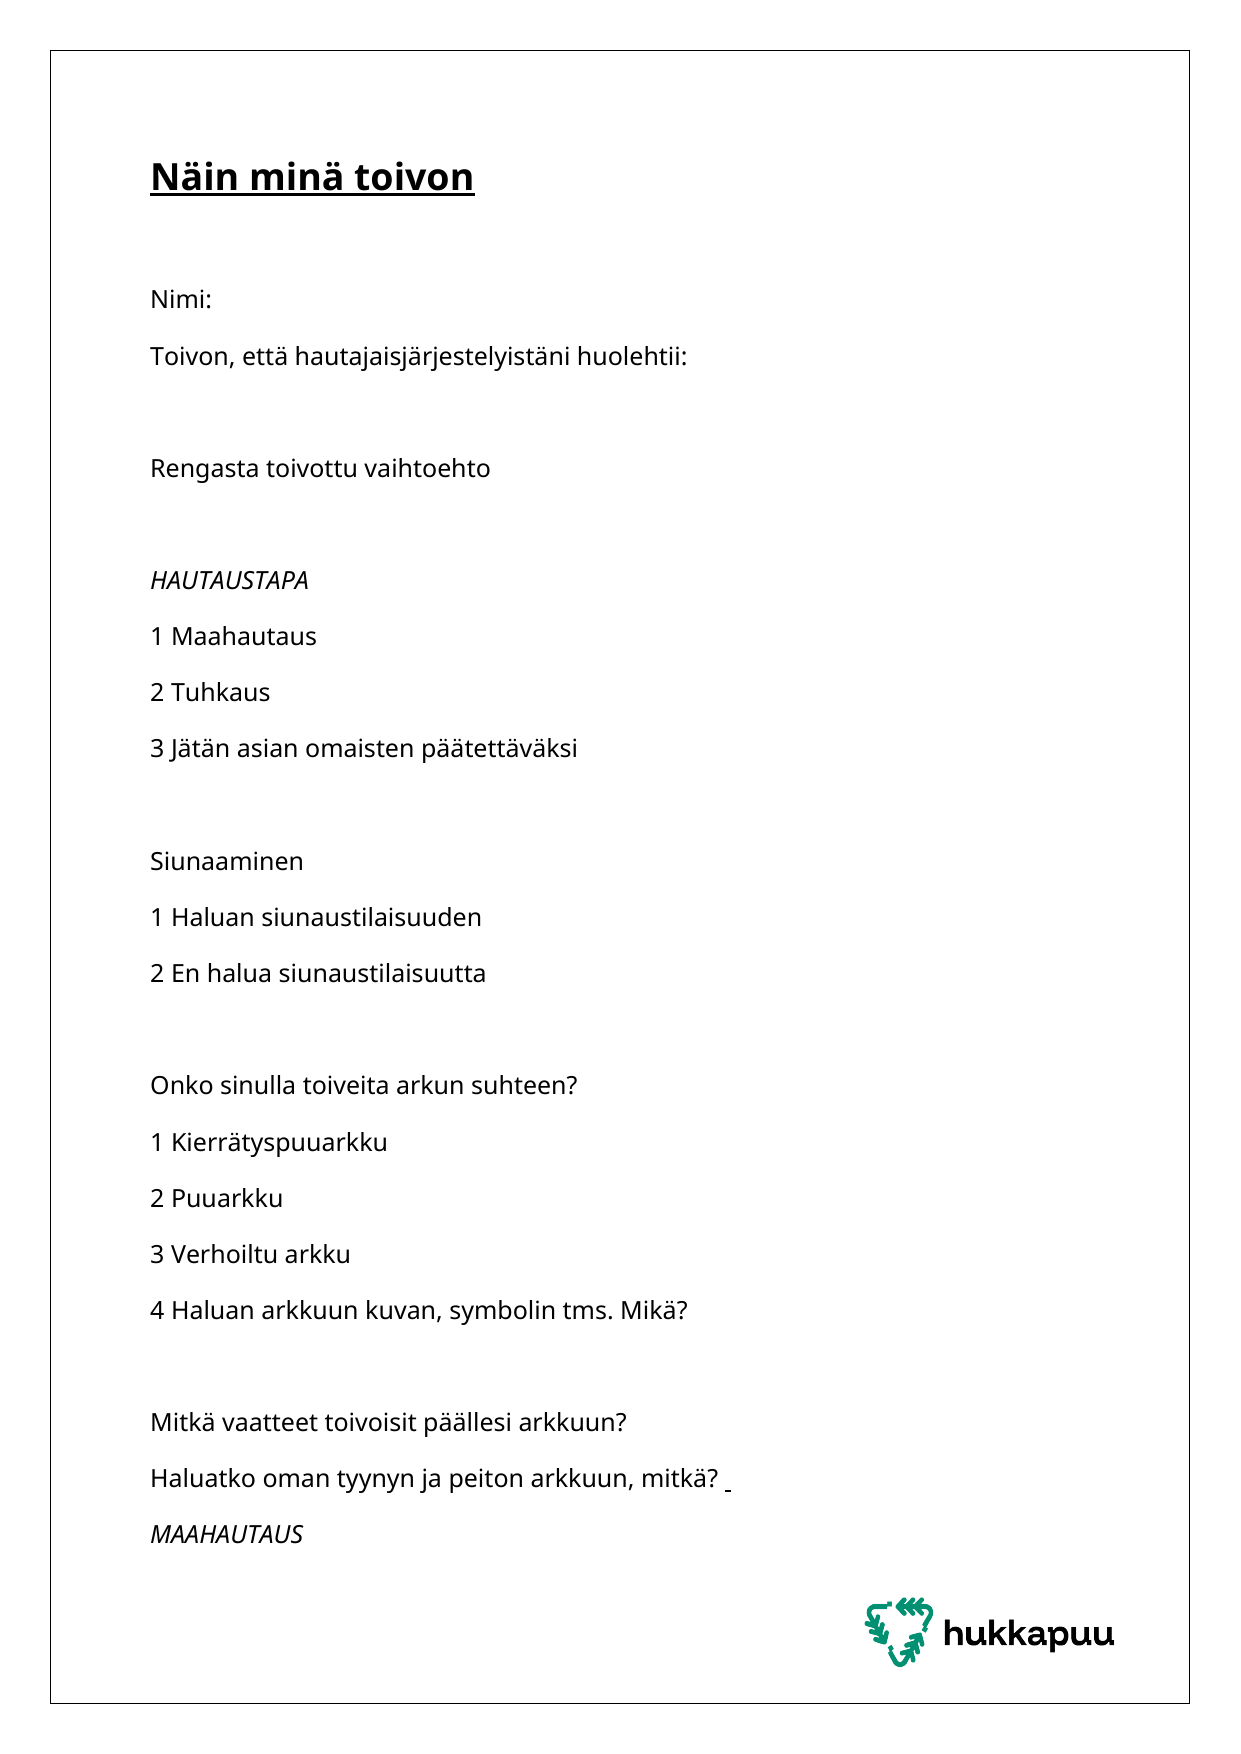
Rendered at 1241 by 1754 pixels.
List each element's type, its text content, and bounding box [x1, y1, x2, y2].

text 4 Haluan arkkuun kuvan, symbolin tms. Mikä? [150, 1293, 1090, 1327]
text Näin minä toivon [150, 150, 1090, 201]
text Nimi: [150, 282, 1090, 316]
text 2 Puuarkku [150, 1180, 1090, 1214]
text 1 Haluan siunaustilaisuuden [150, 899, 1090, 934]
text Haluatko oman tyynyn ja peiton arkkuun, mitkä? [150, 1461, 1090, 1495]
text Mitkä vaatteet toivoisit päällesi arkkuun? [150, 1405, 1090, 1439]
text Onko sinulla toiveita arkun suhteen? [150, 1068, 1090, 1102]
text Toivon, että hautajaisjärjestelyistäni huolehtii: [150, 338, 1090, 372]
text Rengasta toivottu vaihtoehto [150, 450, 1090, 484]
text Siunaaminen [150, 843, 1090, 877]
text 2 En halua siunaustilaisuutta [150, 956, 1090, 990]
text 3 Verhoiltu arkku [150, 1236, 1090, 1271]
text MAAHAUTAUS [150, 1517, 1090, 1551]
picture [833, 1585, 1154, 1681]
text HAUTAUSTAPA [150, 563, 1090, 597]
text 3 Jätän asian omaisten päätettäväksi [150, 731, 1090, 765]
text 1 Maahautaus [150, 619, 1090, 653]
text 1 Kierrätyspuuarkku [150, 1124, 1090, 1158]
text 2 Tuhkaus [150, 675, 1090, 709]
